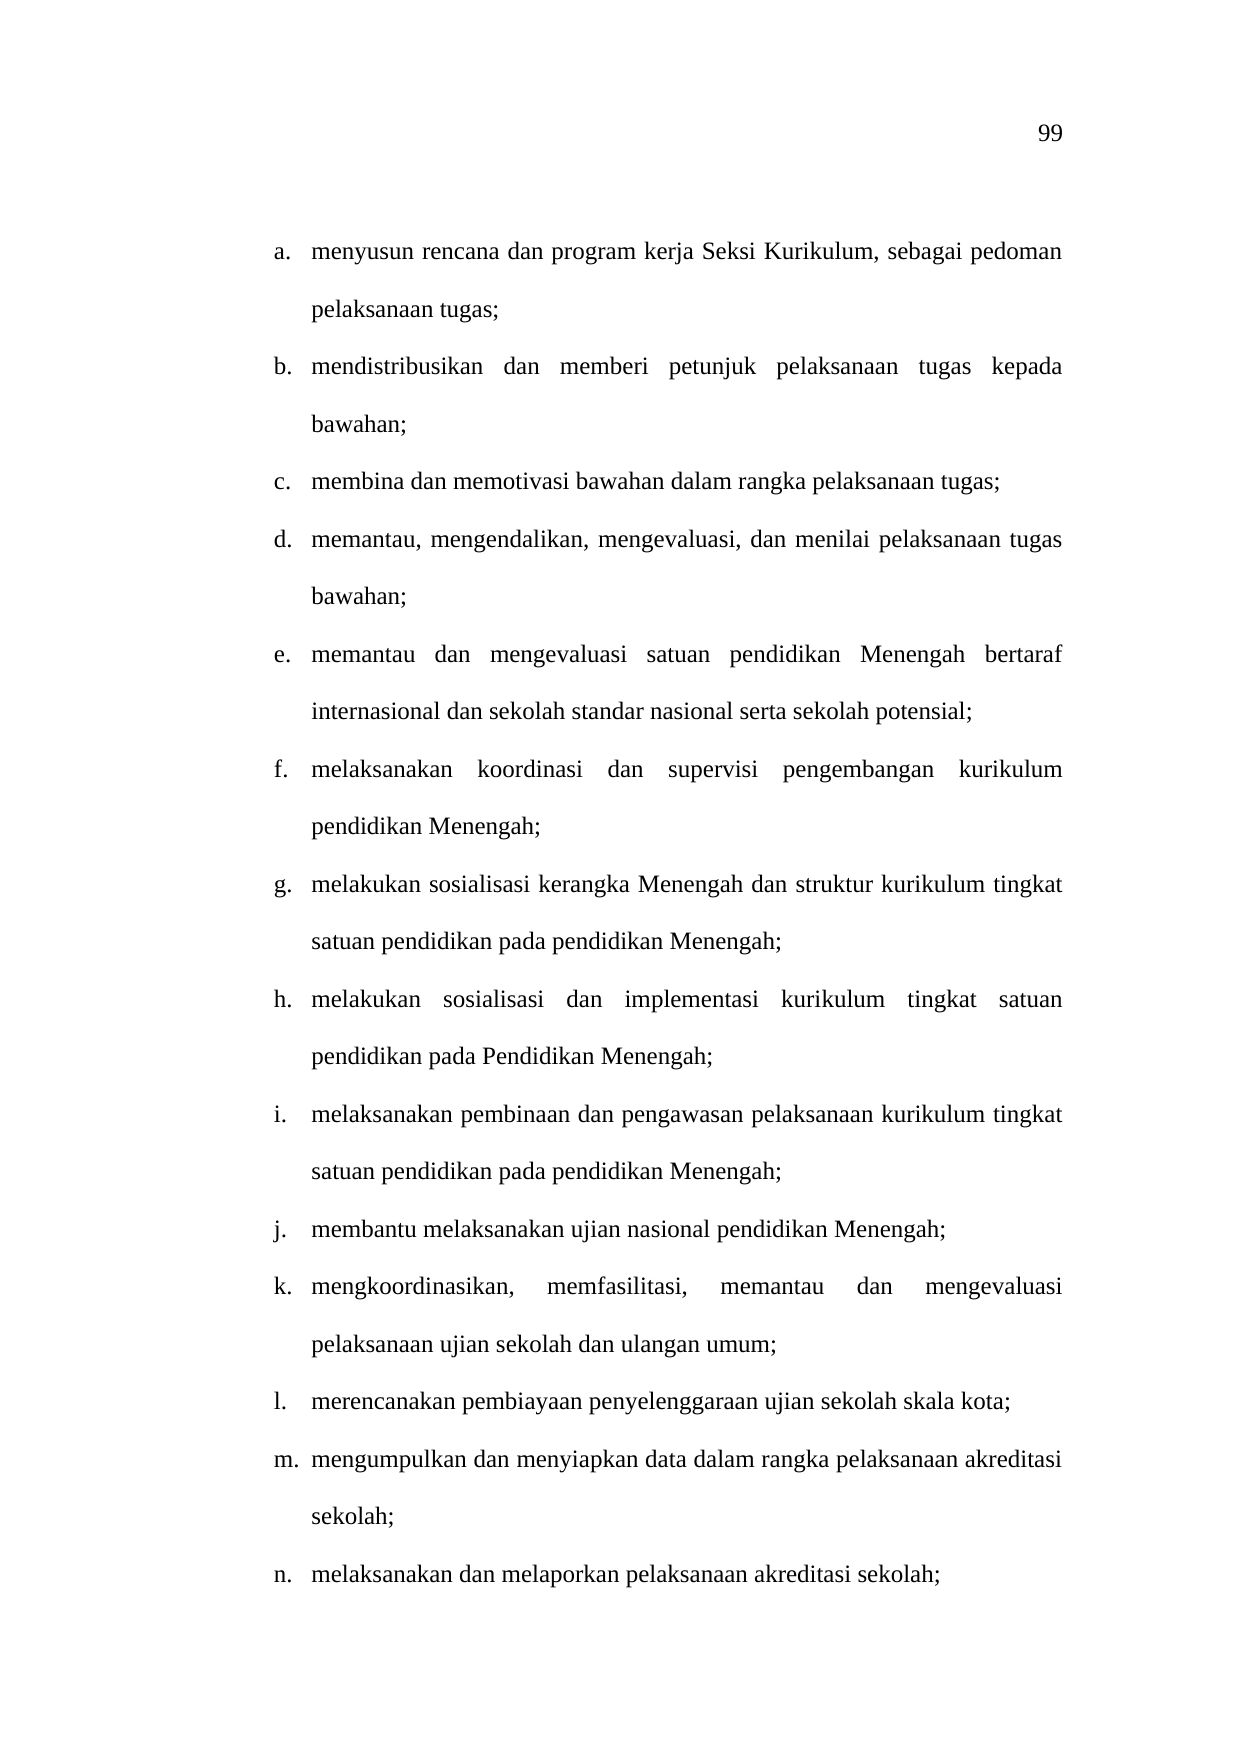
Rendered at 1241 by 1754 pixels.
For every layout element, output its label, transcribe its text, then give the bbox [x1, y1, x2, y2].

list menyusun rencana dan program kerja Seksi Kurikulum, sebagai pedoman pelaksanaan tugas; [274, 236, 1063, 322]
list memantau dan mengevaluasi satuan pendidikan Menengah bertaraf internasional dan sekolah standar nasional serta sekolah potensial; [274, 639, 1063, 725]
list melaksanakan pembinaan dan pengawasan pelaksanaan kurikulum tingkat satuan pendidikan pada pendidikan Menengah; [274, 1099, 1063, 1185]
list membina dan memotivasi bawahan dalam rangka pelaksanaan tugas; [274, 466, 1063, 495]
list melaksanakan dan melaporkan pelaksanaan akreditasi sekolah; [274, 1559, 1063, 1587]
list melaksanakan koordinasi dan supervisi pengembangan kurikulum pendidikan Menengah; [274, 754, 1063, 840]
list membantu melaksanakan ujian nasional pendidikan Menengah; [274, 1214, 1063, 1242]
list mengumpulkan dan menyiapkan data dalam rangka pelaksanaan akreditasi sekolah; [274, 1444, 1063, 1530]
list merencanakan pembiayaan penyelenggaraan ujian sekolah skala kota; [274, 1386, 1063, 1415]
list mengkoordinasikan, memfasilitasi, memantau dan mengevaluasi pelaksanaan ujian sekolah dan ulangan umum; [274, 1271, 1063, 1357]
list mendistribusikan dan memberi petunjuk pelaksanaan tugas kepada bawahan; [274, 351, 1063, 437]
list melakukan sosialisasi dan implementasi kurikulum tingkat satuan pendidikan pada Pendidikan Menengah; [274, 984, 1063, 1070]
list melakukan sosialisasi kerangka Menengah dan struktur kurikulum tingkat satuan pendidikan pada pendidikan Menengah; [274, 869, 1063, 955]
list memantau, mengendalikan, mengevaluasi, dan menilai pelaksanaan tugas bawahan; [274, 524, 1063, 610]
